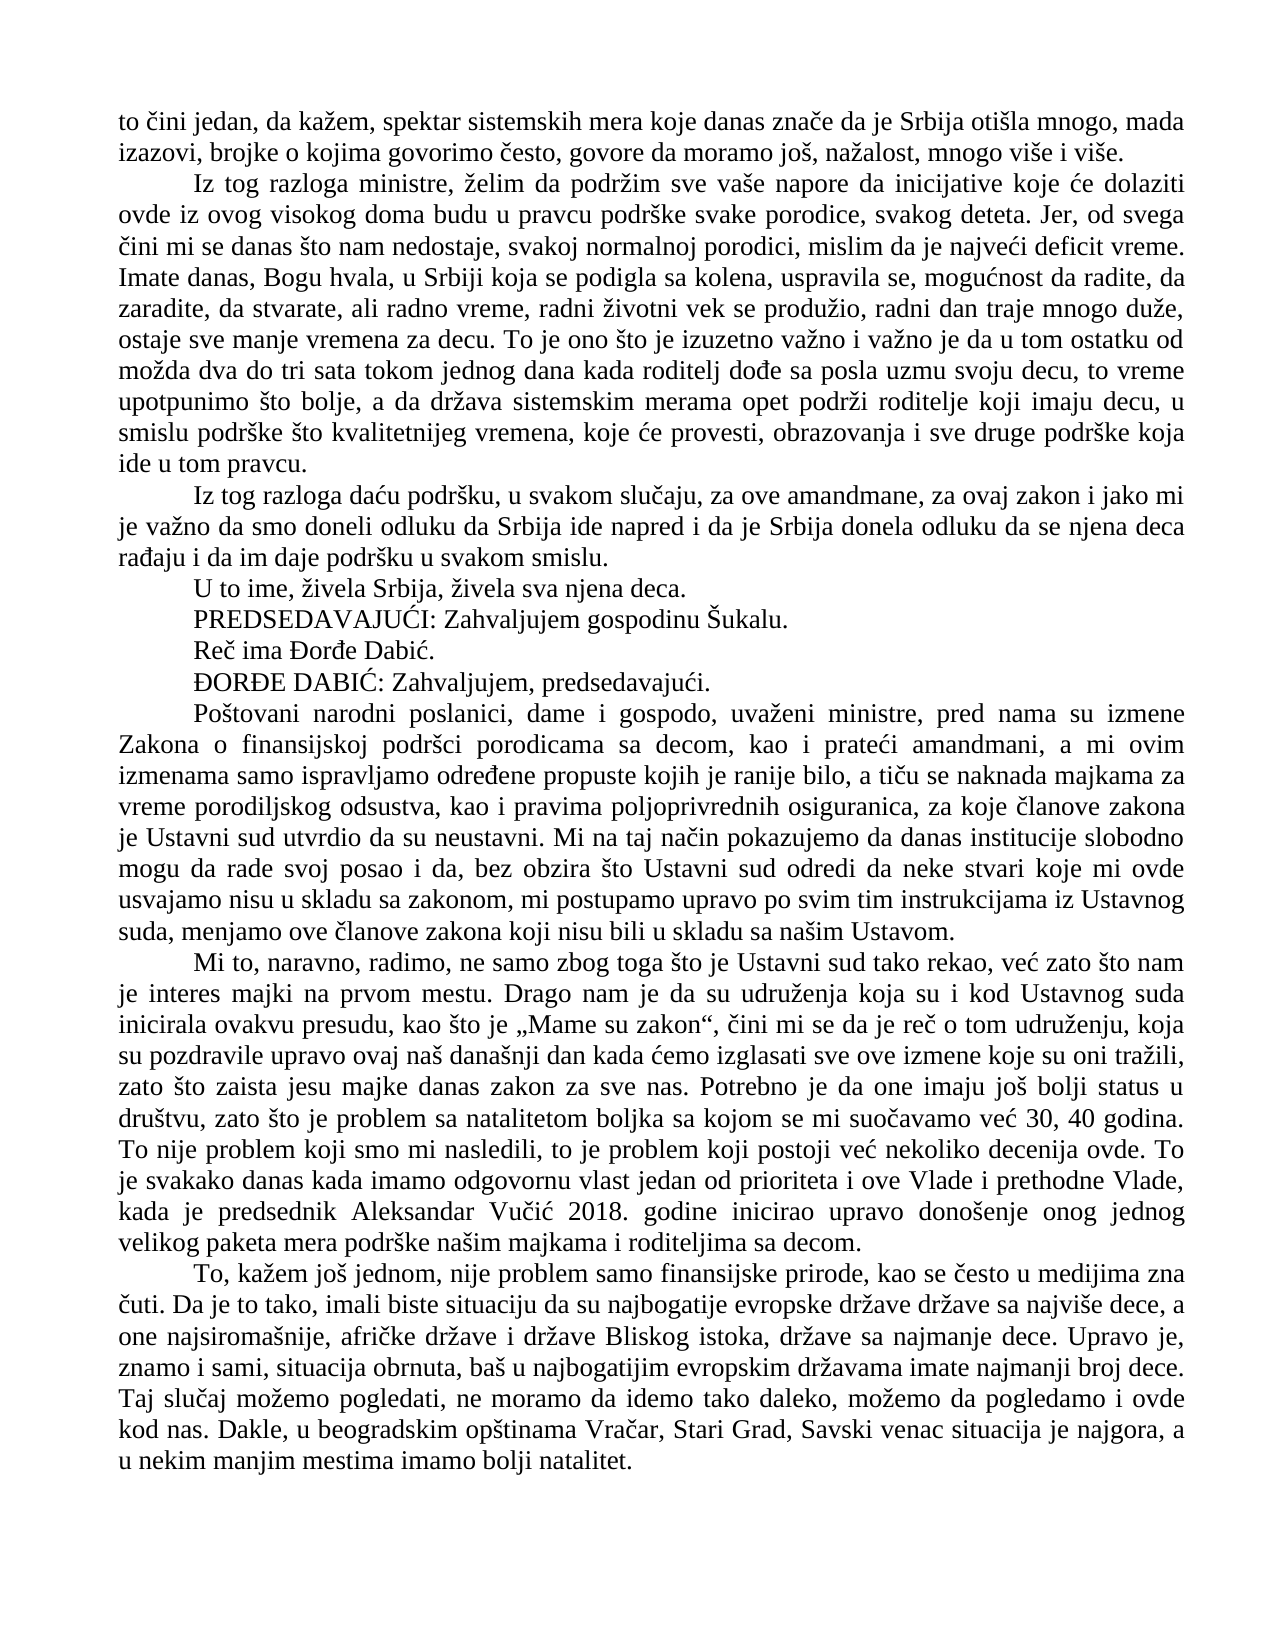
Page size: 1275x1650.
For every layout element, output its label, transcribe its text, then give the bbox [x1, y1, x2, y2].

text Iz tog razloga ministre, želim da podržim sve vaše napore da inicijative koje će dolaziti ovde iz ovog visokog doma budu u pravcu podrške svake porodice, svakog deteta. Jer, od svega čini mi se danas što nam nedostaje, svakoj normalnoj porodici, mislim da je najveći deficit vreme. Imate danas, Bogu hvala, u Srbiji koja se podigla sa kolena, uspravila se, mogućnost da radite, da zaradite, da stvarate, ali radno vreme, radni životni vek se produžio, radni dan traje mnogo duže, ostaje sve manje vremena za decu. To je ono što je izuzetno važno i važno je da u tom ostatku od možda dva do tri sata tokom jednog dana kada roditelj dođe sa posla uzmu svoju decu, to vreme upotpunimo što bolje, a da država sistemskim merama opet podrži roditelje koji imaju decu, u smislu podrške što kvalitetnijeg vremena, koje će provesti, obrazovanja i sve druge podrške koja ide u tom pravcu. [118, 167, 1186, 479]
text ĐORĐE DABIĆ: Zahvaljujem, predsedavajući. [118, 666, 1186, 697]
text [118, 105, 1186, 167]
text PREDSEDAVAJUĆI: Zahvaljujem gospodinu Šukalu. [118, 603, 1186, 634]
text U to ime, živela Srbija, živela sva njena deca. [118, 572, 1186, 603]
text Mi to, naravno, radimo, ne samo zbog toga što je Ustavni sud tako rekao, već zato što nam je interes majki na prvom mestu. Drago nam je da su udruženja koja su i kod Ustavnog suda inicirala ovakvu presudu, kao što je „Mame su zakon“, čini mi se da je reč o tom udruženju, koja su pozdravile upravo ovaj naš današnji dan kada ćemo izglasati sve ove izmene koje su oni tražili, zato što zaista jesu majke danas zakon za sve nas. Potrebno je da one imaju još bolji status u društvu, zato što je problem sa natalitetom boljka sa kojom se mi suočavamo već 30, 40 godina. To nije problem koji smo mi nasledili, to je problem koji postoji već nekoliko decenija ovde. To je svakako danas kada imamo odgovornu vlast jedan od prioriteta i ove Vlade i prethodne Vlade, kada je predsednik Aleksandar Vučić 2018. godine inicirao upravo donošenje onog jednog velikog paketa mera podrške našim majkama i roditeljima sa decom. [118, 946, 1186, 1257]
text Iz tog razloga daću podršku, u svakom slučaju, za ove amandmane, za ovaj zakon i jako mi je važno da smo doneli odluku da Srbija ide napred i da je Srbija donela odluku da se njena deca rađaju i da im daje podršku u svakom smislu. [118, 479, 1186, 572]
text Poštovani narodni poslanici, dame i gospodo, uvaženi ministre, pred nama su izmene Zakona o finansijskoj podršci porodicama sa decom, kao i prateći amandmani, a mi ovim izmenama samo ispravljamo određene propuste kojih je ranije bilo, a tiču se naknada majkama za vreme porodiljskog odsustva, kao i pravima poljoprivrednih osiguranica, za koje članove zakona je Ustavni sud utvrdio da su neustavni. Mi na taj način pokazujemo da danas institucije slobodno mogu da rade svoj posao i da, bez obzira što Ustavni sud odredi da neke stvari koje mi ovde usvajamo nisu u skladu sa zakonom, mi postupamo upravo po svim tim instrukcijama iz Ustavnog suda, menjamo ove članove zakona koji nisu bili u skladu sa našim Ustavom. [118, 697, 1186, 946]
text To, kažem još jednom, nije problem samo finansijske prirode, kao se često u medijima zna čuti. Da je to tako, imali biste situaciju da su najbogatije evropske države države sa najviše dece, a one najsiromašnije, afričke države i države Bliskog istoka, države sa najmanje dece. Upravo je, znamo i sami, situacija obrnuta, baš u najbogatijim evropskim državama imate najmanji broj dece. Taj slučaj možemo pogledati, ne moramo da idemo tako daleko, možemo da pogledamo i ovde kod nas. Dakle, u beogradskim opštinama Vračar, Stari Grad, Savski venac situacija je najgora, a u nekim manjim mestima imamo bolji natalitet. [118, 1257, 1186, 1475]
text Reč ima Đorđe Dabić. [118, 634, 1186, 666]
